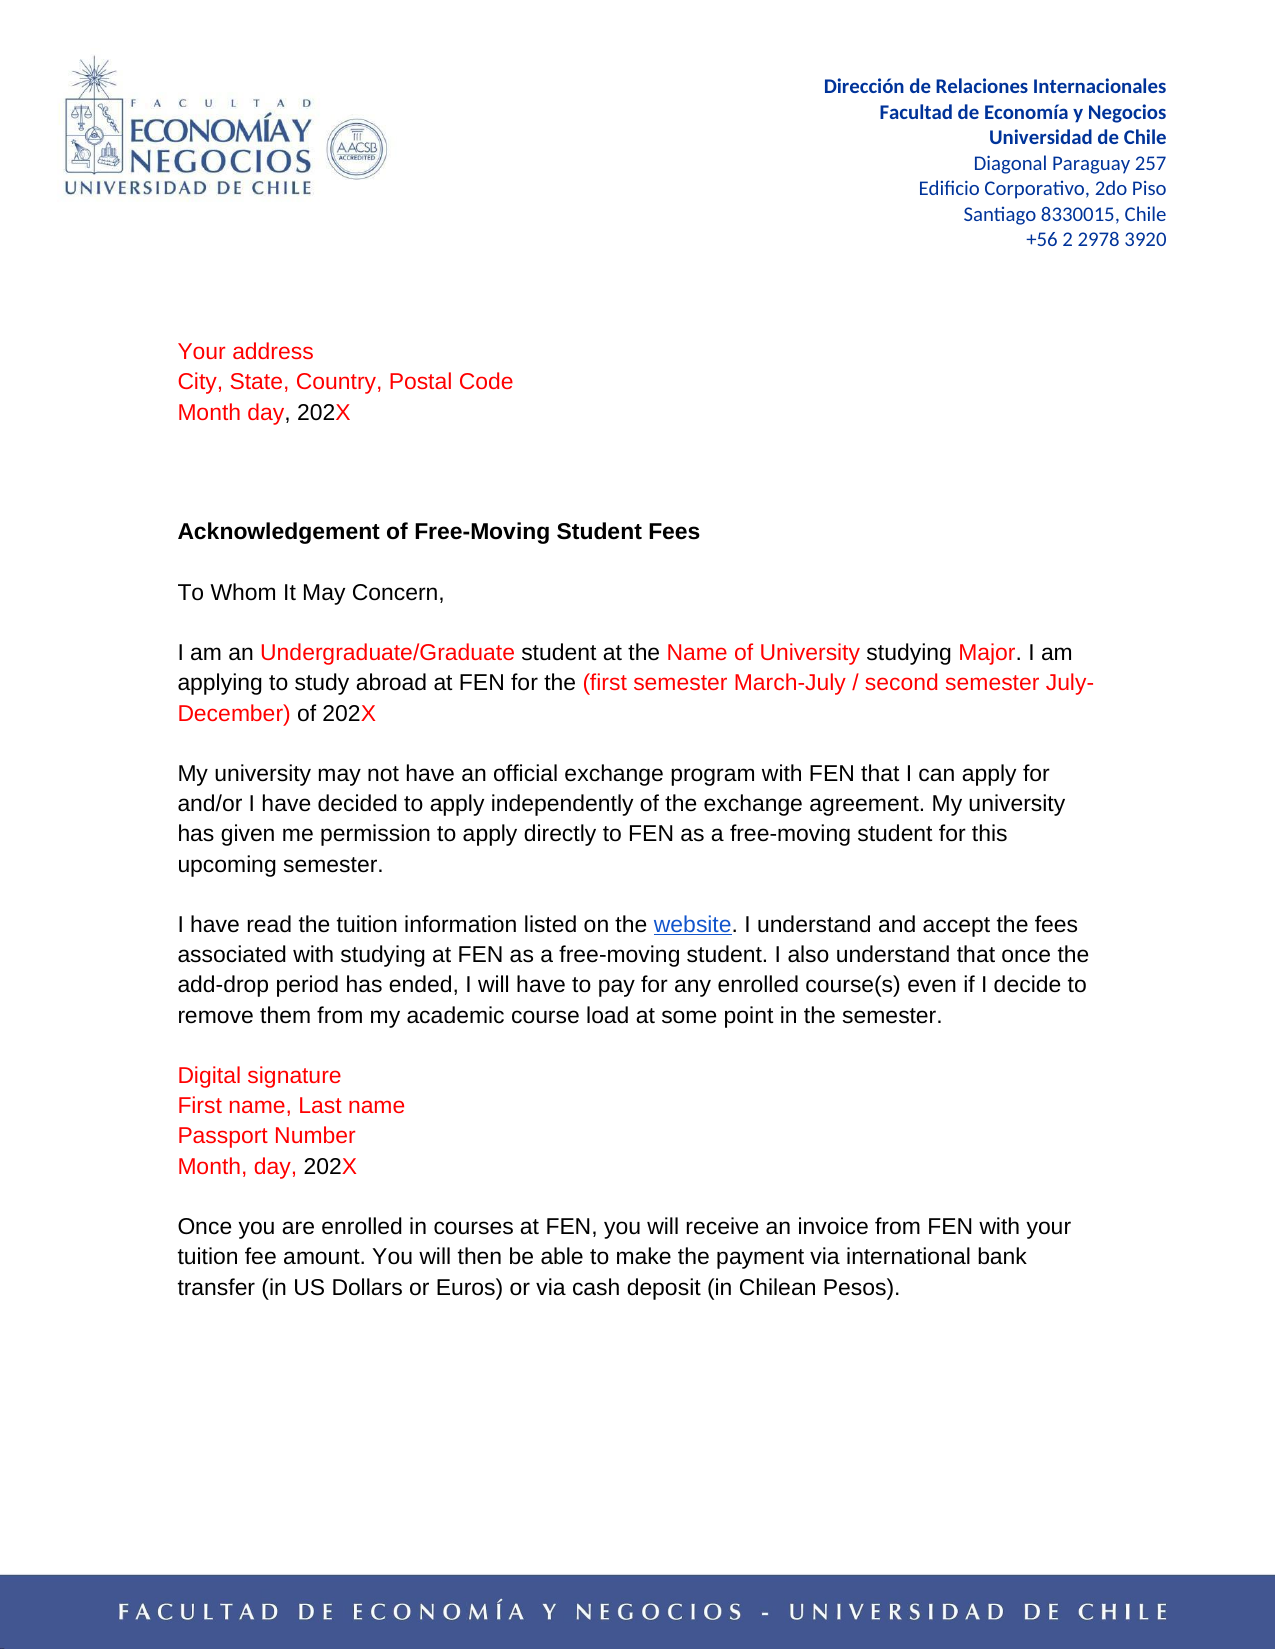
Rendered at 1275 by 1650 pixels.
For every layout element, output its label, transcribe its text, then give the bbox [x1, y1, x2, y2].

picture [46, 48, 399, 218]
text First name, Last name [177, 1092, 1098, 1118]
text City, State, Country, Postal Code [177, 368, 1098, 395]
text Passport Number [177, 1122, 1098, 1149]
text My university may not have an official exchange program with FEN that I can apply for and/or I have decided to apply independently of the exchange agreement. My university has given me permission to apply directly to FEN as a free-moving student for this upcoming semester. [177, 760, 1098, 877]
text Acknowledgement of Free-Moving Student Fees [177, 518, 1098, 544]
text I am an Undergraduate/Graduate student at the Name of University studying Major. I am applying to study abroad at FEN for the (first semester March-July / second semester July-December) of 202X [177, 639, 1098, 726]
text Once you are enrolled in courses at FEN, you will receive an invoice from FEN with your tuition fee amount. You will then be able to make the payment via international bank transfer (in US Dollars or Euros) or via cash deposit (in Chilean Pesos). [177, 1213, 1098, 1300]
text To Whom It May Concern, [177, 579, 1098, 605]
text Your address [177, 338, 1098, 364]
text Month, day, 202X [177, 1153, 1098, 1179]
text Digital signature [177, 1062, 1098, 1088]
text Month day, 202X [177, 398, 1098, 425]
text I have read the tuition information listed on the website. I understand and accept the fees associated with studying at FEN as a free-moving student. I also understand that once the add-drop period has ended, I will have to pay for any enrolled course(s) even if I decide to remove them from my academic course load at some point in the semester. [177, 911, 1098, 1028]
picture [0, 1573, 1275, 1649]
